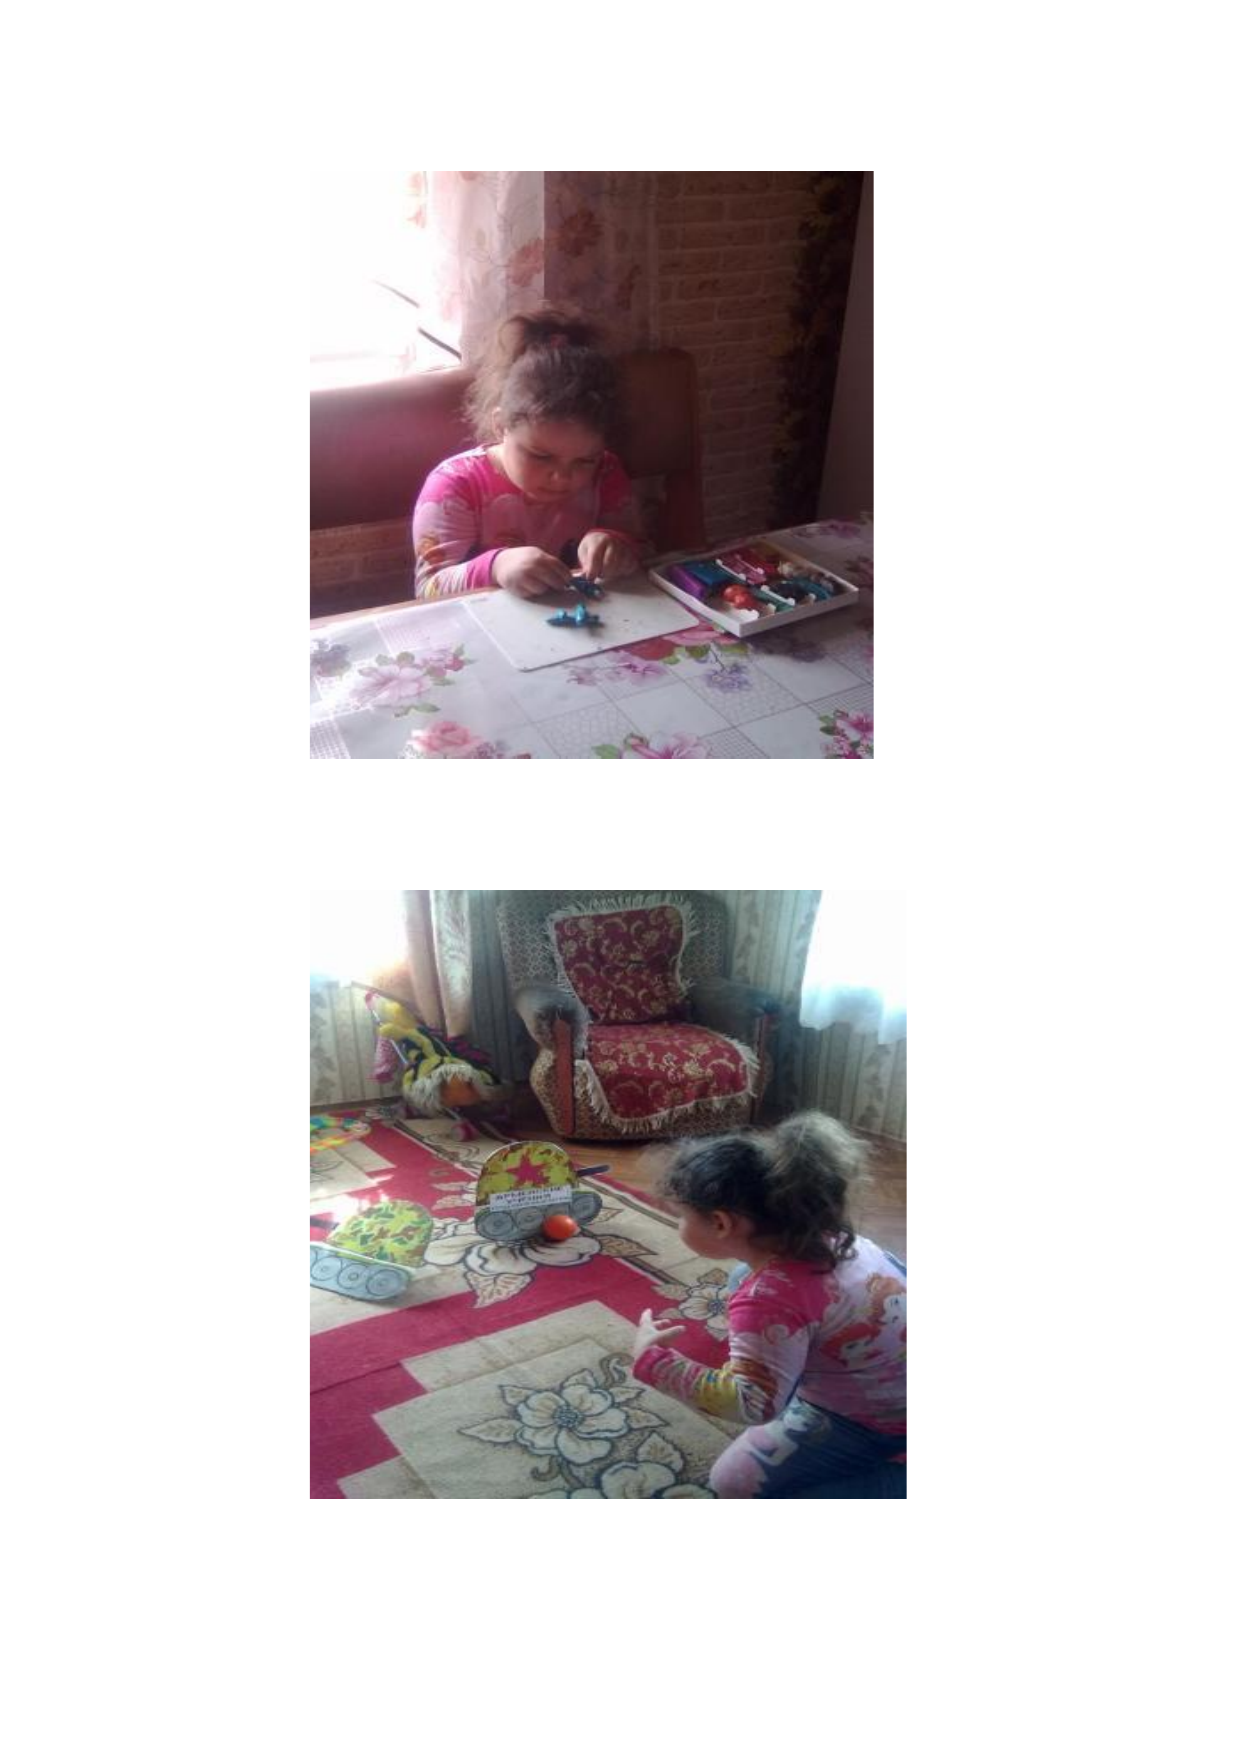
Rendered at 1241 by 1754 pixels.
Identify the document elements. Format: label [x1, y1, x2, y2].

picture [309, 890, 907, 1499]
picture [309, 171, 874, 759]
